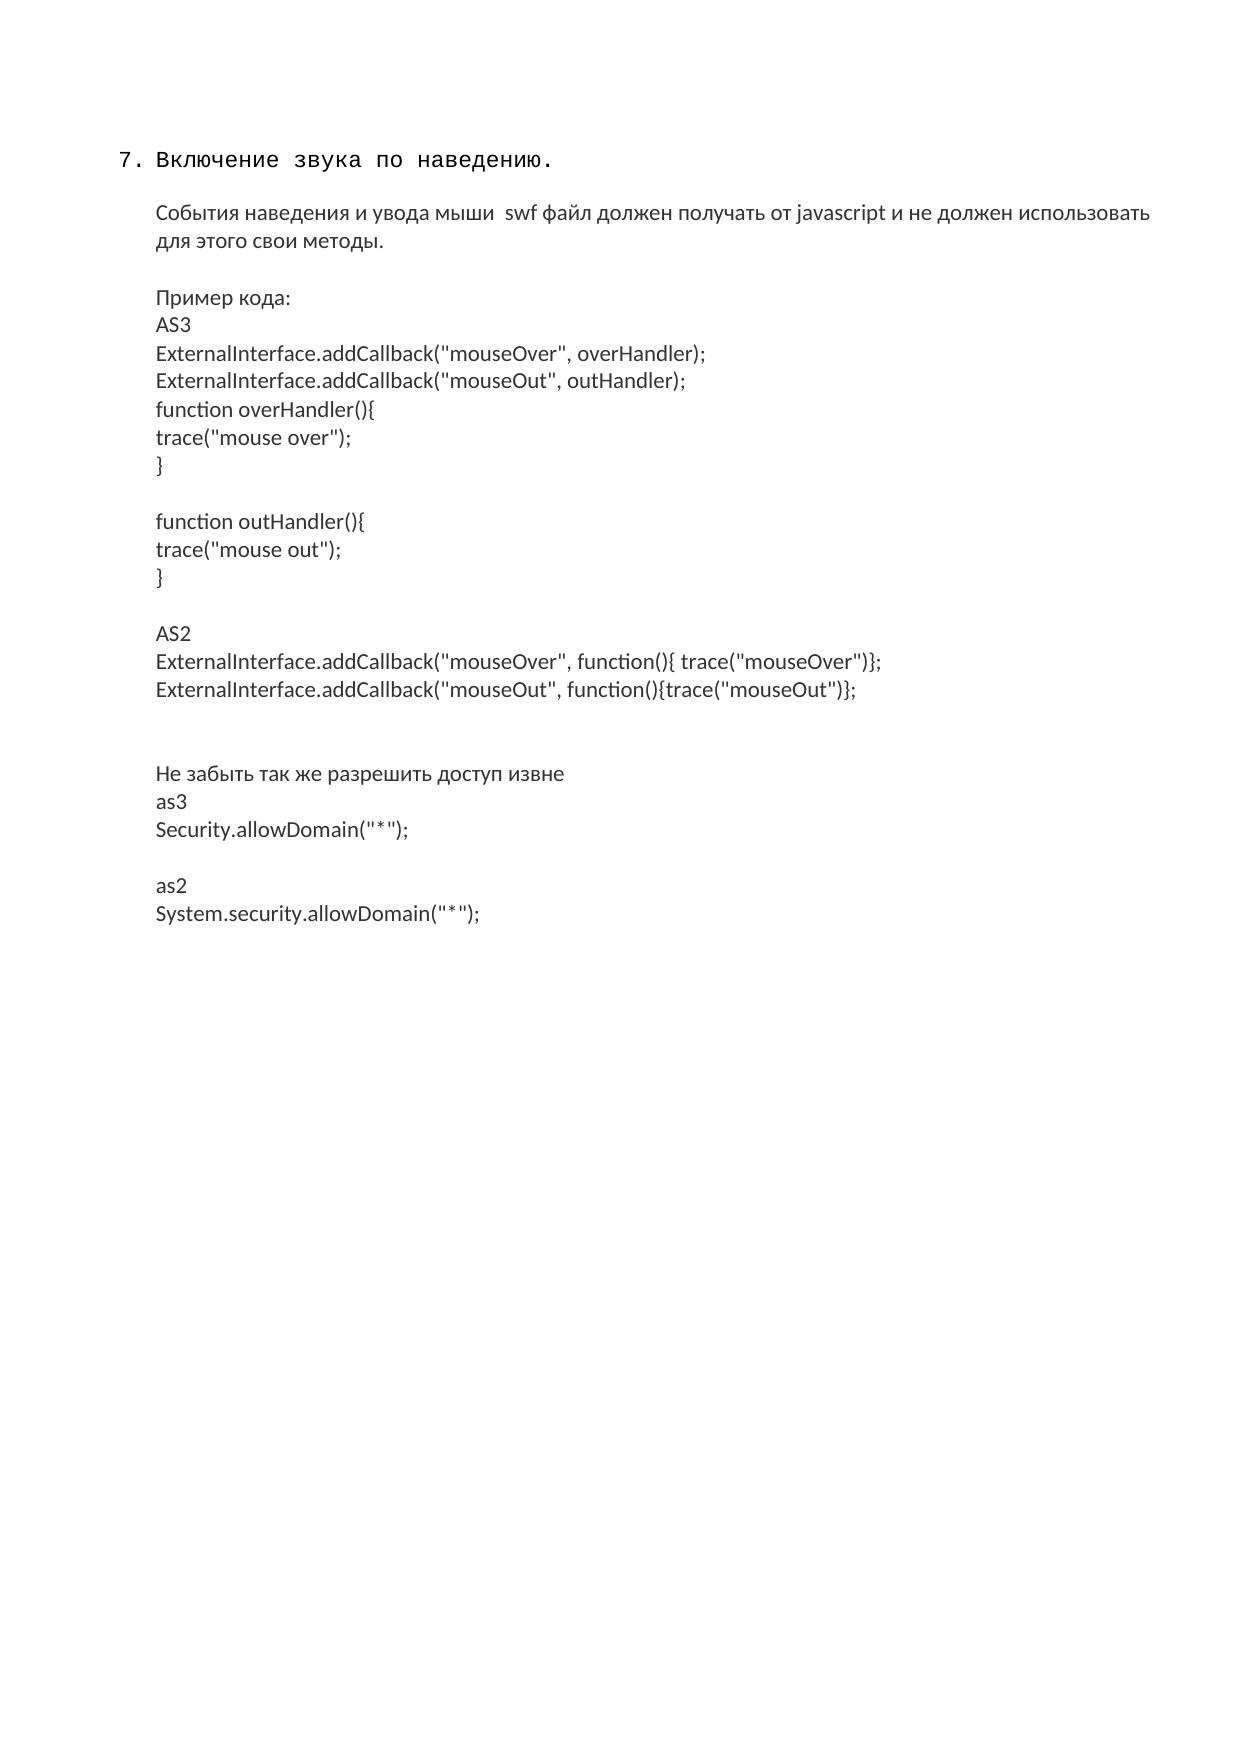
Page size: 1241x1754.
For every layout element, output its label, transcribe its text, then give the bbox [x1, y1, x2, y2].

text ExternalInterface.addCallback("mouseOut", outHandler); [156, 367, 1152, 395]
text Пример кода: [156, 254, 1152, 311]
text Security.allowDomain("*"); [156, 815, 1152, 843]
text trace("mouse out"); [156, 535, 1152, 563]
text as3 [156, 787, 1152, 815]
text } [156, 451, 1152, 479]
text События наведения и увода мыши swf файл должен получать от javascript и не должен использовать для этого свои методы. [156, 198, 1152, 254]
text AS2 [156, 619, 1152, 647]
text System.security.allowDomain("*"); [156, 899, 1152, 927]
text AS3 [156, 311, 1152, 339]
text } [156, 563, 1152, 591]
text Не забыть так же разрешить доступ извне [156, 759, 1152, 787]
text function outHandler(){ [156, 507, 1152, 535]
text function overHandler(){ [156, 395, 1152, 423]
text as2 [156, 871, 1152, 899]
text trace("mouse over"); [156, 423, 1152, 451]
text ExternalInterface.addCallback("mouseOver", overHandler); [156, 339, 1152, 367]
text ExternalInterface.addCallback("mouseOut", function(){trace("mouseOut")}; [156, 675, 1152, 703]
text ExternalInterface.addCallback("mouseOver", function(){ trace("mouseOver")}; [156, 647, 1152, 675]
list Включение звука по наведению. [118, 148, 1152, 174]
